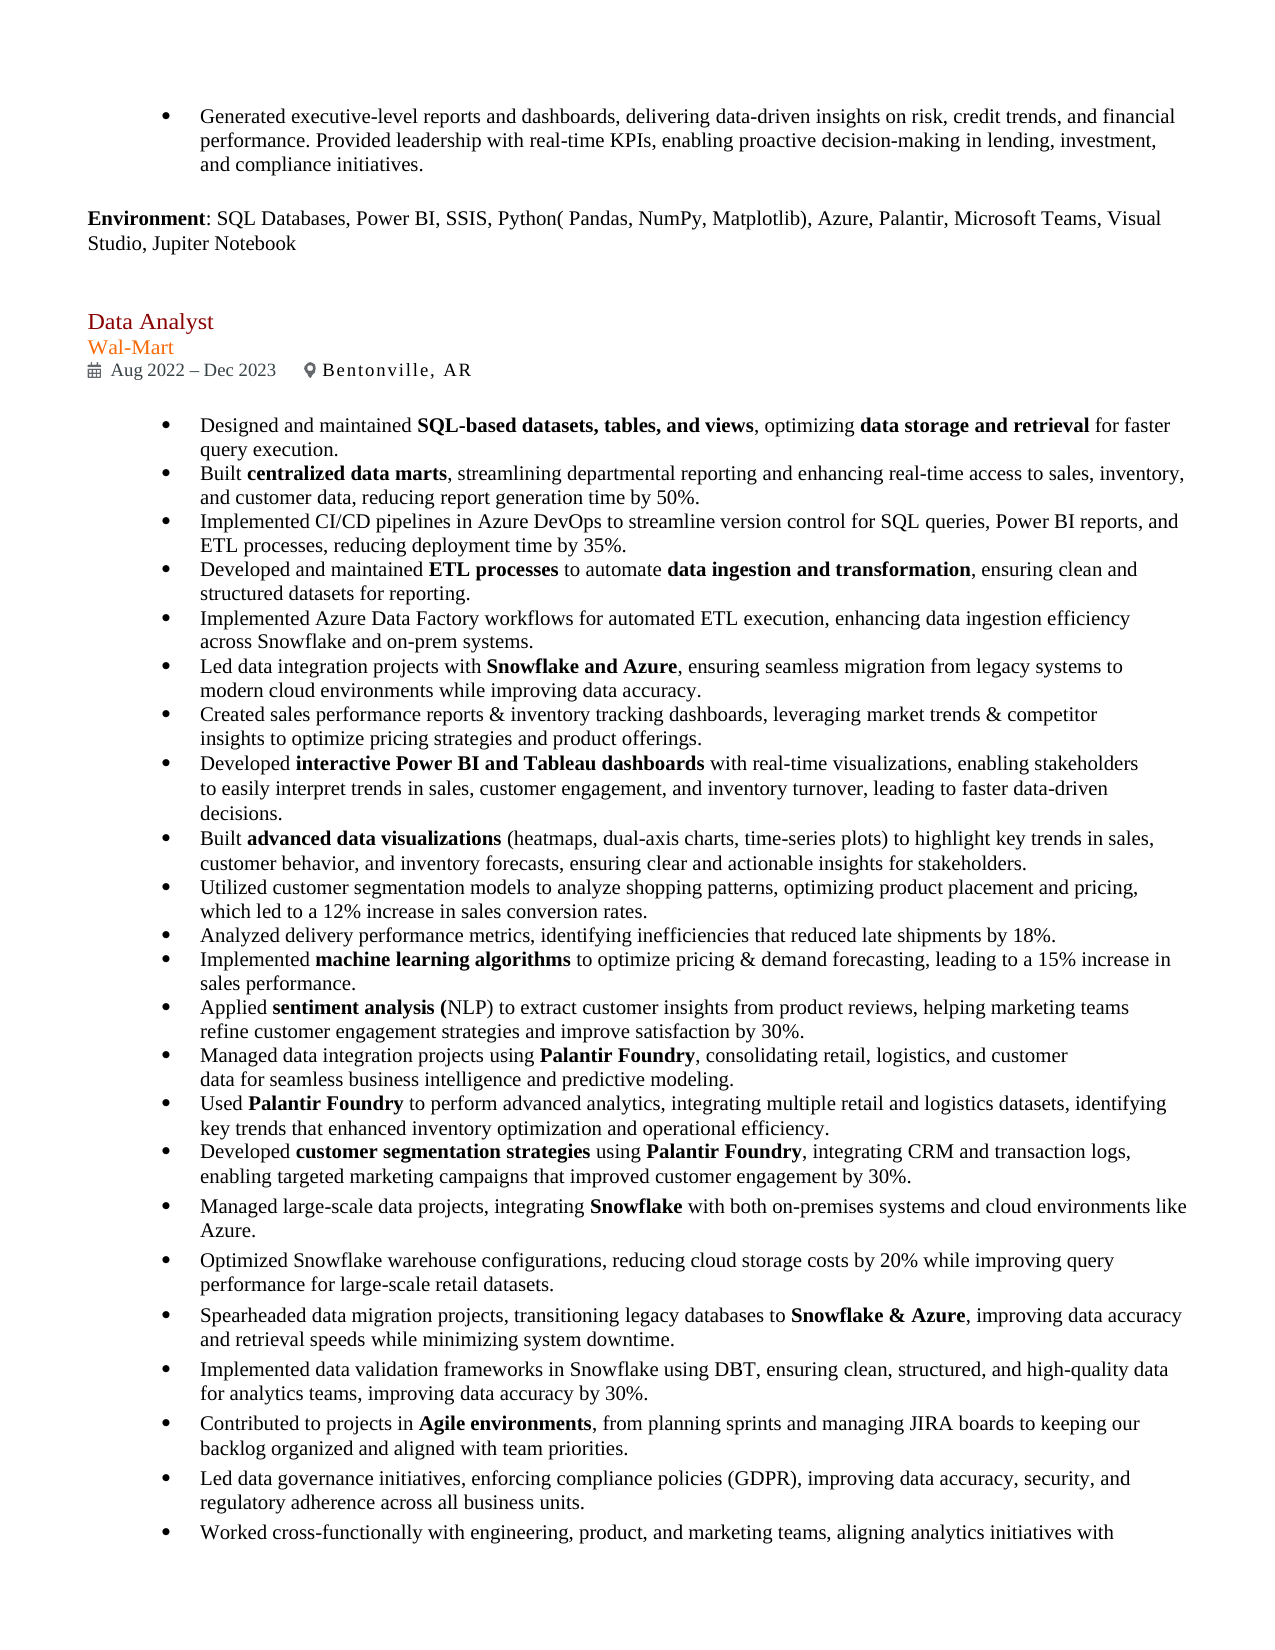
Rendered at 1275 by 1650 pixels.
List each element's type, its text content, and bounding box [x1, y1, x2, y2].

picture [87, 362, 101, 378]
list Utilized customer segmentation models to analyze shopping patterns, optimizing product placement and pricing, which led to a 12% increase in sales conversion rates. [162, 875, 1187, 923]
subtitle Data Analyst [87, 308, 1187, 334]
list Analyzed delivery performance metrics, identifying inefficiencies that reduced late shipments by 18%. [162, 923, 1187, 947]
list Managed data integration projects using Palantir Foundry, consolidating retail, logistics, and customer data for seamless business intelligence and predictive modeling. [162, 1043, 1187, 1091]
list Applied sentiment analysis (NLP) to extract customer insights from product reviews, helping marketing teams refine customer engagement strategies and improve satisfaction by 30%. [162, 995, 1187, 1043]
list Designed and maintained SQL-based datasets, tables, and views, optimizing data storage and retrieval for faster query execution. [162, 413, 1187, 461]
list Built centralized data marts, streamlining departmental reporting and enhancing real-time access to sales, inventory, and customer data, reducing report generation time by 50%. [162, 461, 1187, 509]
list Created sales performance reports & inventory tracking dashboards, leveraging market trends & competitor insights to optimize pricing strategies and product offerings. [162, 702, 1187, 750]
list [162, 1520, 1187, 1544]
list Implemented Azure Data Factory workflows for automated ETL execution, enhancing data ingestion efficiency across Snowflake and on-prem systems. [162, 605, 1187, 653]
list Optimized Snowflake warehouse configurations, reducing cloud storage costs by 20% while improving query performance for large-scale retail datasets. [162, 1248, 1187, 1296]
list Managed large-scale data projects, integrating Snowflake with both on-premises systems and cloud environments like Azure. [162, 1194, 1187, 1242]
list Built advanced data visualizations (heatmaps, dual-axis charts, time-series plots) to highlight key trends in sales, customer behavior, and inventory forecasts, ensuring clear and actionable insights for stakeholders. [162, 825, 1187, 875]
list Implemented machine learning algorithms to optimize pricing & demand forecasting, leading to a 15% increase in sales performance. [162, 947, 1187, 995]
list Led data governance initiatives, enforcing compliance policies (GDPR), improving data accuracy, security, and regulatory adherence across all business units. [162, 1466, 1187, 1514]
list Contributed to projects in Agile environments, from planning sprints and managing JIRA boards to keeping our backlog organized and aligned with team priorities. [162, 1411, 1187, 1459]
subtitle Wal-Mart [87, 334, 1187, 359]
picture [304, 362, 316, 378]
list Developed customer segmentation strategies using Palantir Foundry, integrating CRM and transaction logs, enabling targeted marketing campaigns that improved customer engagement by 30%. [162, 1139, 1187, 1188]
list Developed interactive Power BI and Tableau dashboards with real-time visualizations, enabling stakeholders to easily interpret trends in sales, customer engagement, and inventory turnover, leading to faster data-driven decisions. [162, 750, 1187, 825]
list Developed and maintained ETL processes to automate data ingestion and transformation, ensuring clean and structured datasets for reporting. [162, 557, 1187, 605]
list Led data integration projects with Snowflake and Azure, ensuring seamless migration from legacy systems to modern cloud environments while improving data accuracy. [162, 653, 1187, 702]
list Spearheaded data migration projects, transitioning legacy databases to Snowflake & Azure, improving data accuracy and retrieval speeds while minimizing system downtime. [162, 1303, 1187, 1351]
list Implemented data validation frameworks in Snowflake using DBT, ensuring clean, structured, and high-quality data for analytics teams, improving data accuracy by 30%. [162, 1357, 1187, 1405]
list Generated executive-level reports and dashboards, delivering data-driven insights on risk, credit trends, and financial performance. Provided leadership with real-time KPIs, enabling proactive decision-making in lending, investment, and compliance initiatives. [162, 104, 1187, 176]
text Aug 2022 – Dec 2023 Bentonville, AR [87, 359, 1187, 388]
list Implemented CI/CD pipelines in Azure DevOps to streamline version control for SQL queries, Power BI reports, and ETL processes, reducing deployment time by 35%. [162, 509, 1187, 557]
list Used Palantir Foundry to perform advanced analytics, integrating multiple retail and logistics datasets, identifying key trends that enhanced inventory optimization and operational efficiency. [162, 1091, 1187, 1139]
text Environment: SQL Databases, Power BI, SSIS, Python( Pandas, NumPy, Matplotlib), Azure, Palantir, Microsoft Teams, Visual Studio, Jupiter Notebook [87, 205, 1187, 255]
